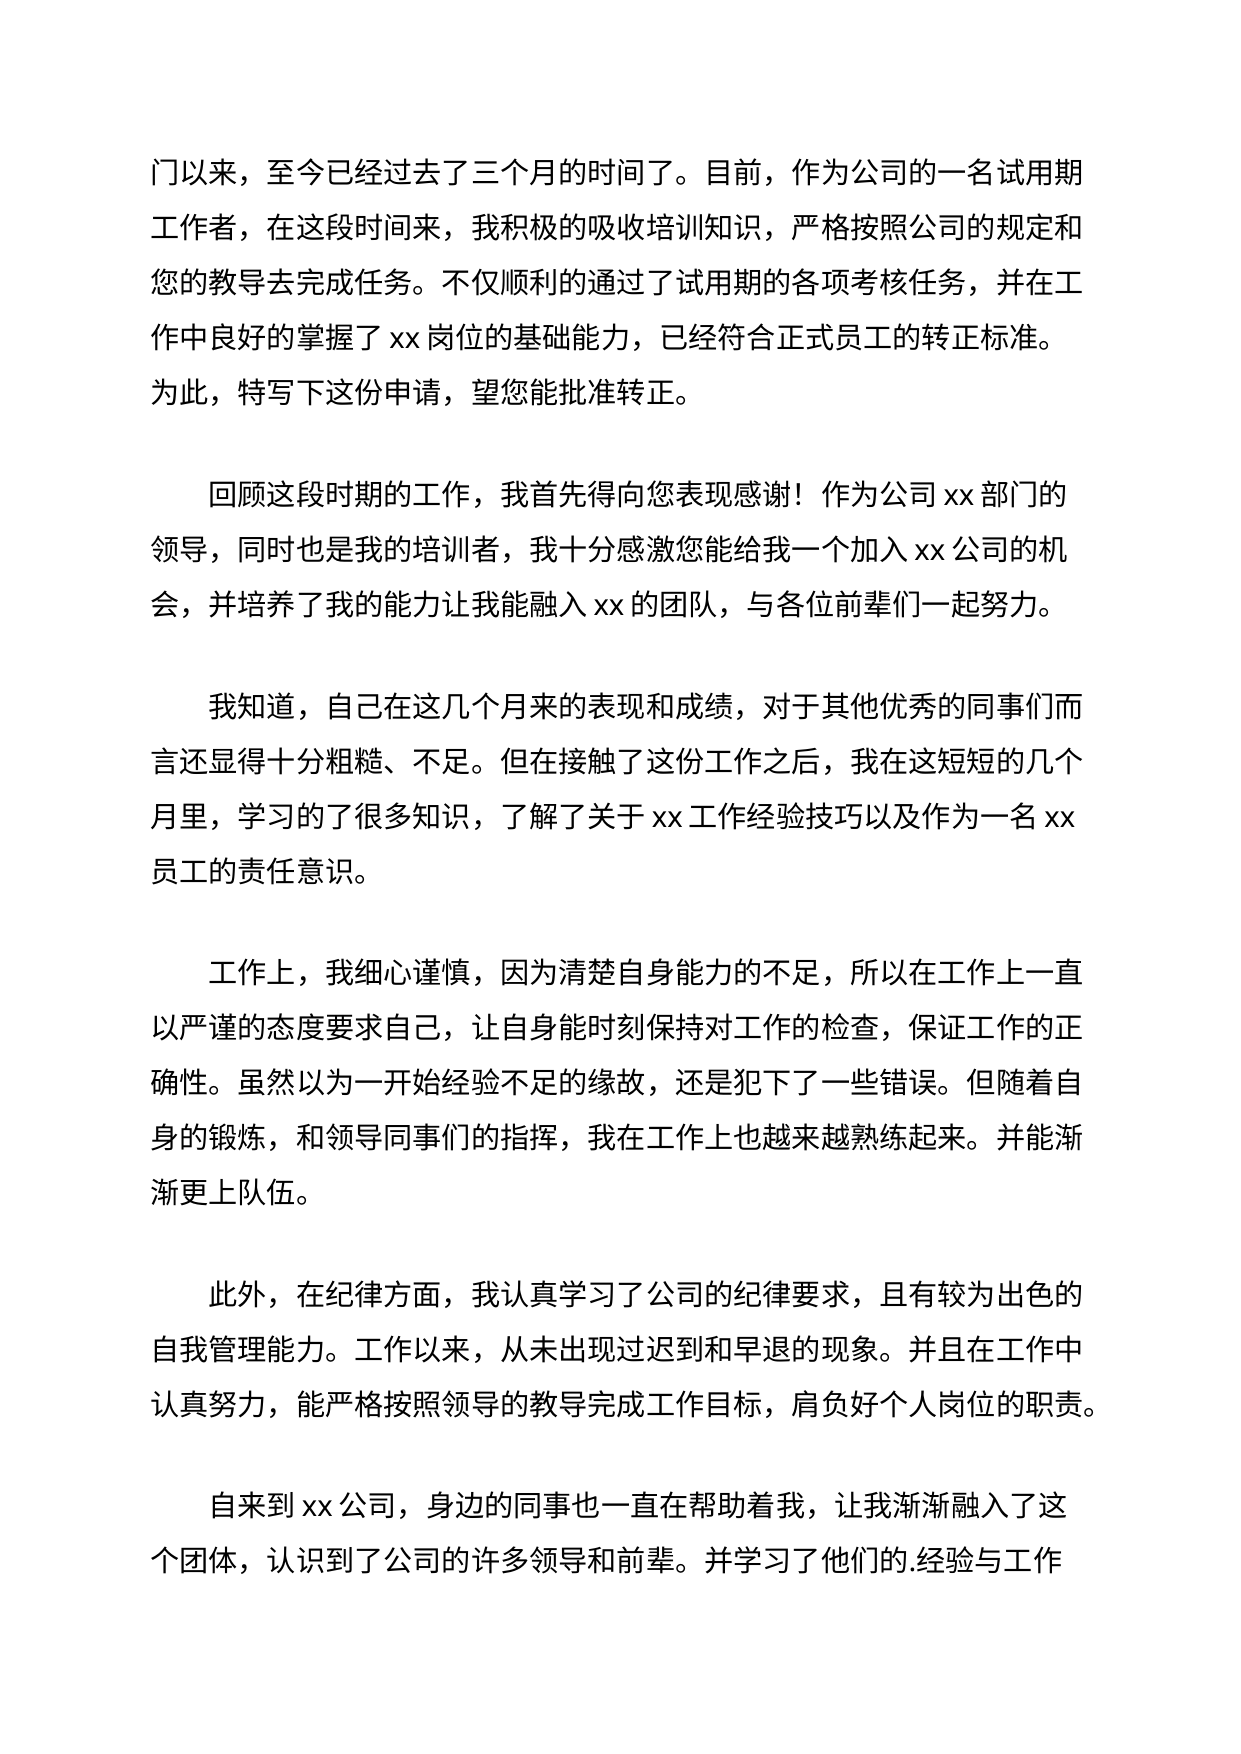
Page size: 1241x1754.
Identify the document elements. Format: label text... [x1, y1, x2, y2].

text 回顾这段时期的工作，我首先得向您表现感谢！作为公司xx部门的领导，同时也是我的培训者，我十分感激您能给我一个加入xx公司的机会，并培养了我的能力让我能融入xx的团队，与各位前辈们一起努力。 [150, 471, 1090, 624]
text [150, 150, 1090, 412]
text 工作上，我细心谨慎，因为清楚自身能力的不足，所以在工作上一直以严谨的态度要求自己，让自身能时刻保持对工作的检查，保证工作的正确性。虽然以为一开始经验不足的缘故，还是犯下了一些错误。但随着自身的锻炼，和领导同事们的指挥，我在工作上也越来越熟练起来。并能渐渐更上队伍。 [150, 950, 1090, 1212]
text 此外，在纪律方面，我认真学习了公司的纪律要求，且有较为出色的自我管理能力。工作以来，从未出现过迟到和早退的现象。并且在工作中认真努力，能严格按照领导的教导完成工作目标，肩负好个人岗位的职责。 [150, 1271, 1090, 1423]
text 我知道，自己在这几个月来的表现和成绩，对于其他优秀的同事们而言还显得十分粗糙、不足。但在接触了这份工作之后，我在这短短的几个月里，学习的了很多知识，了解了关于xx工作经验技巧以及作为一名xx员工的责任意识。 [150, 683, 1090, 891]
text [150, 1483, 1090, 1580]
